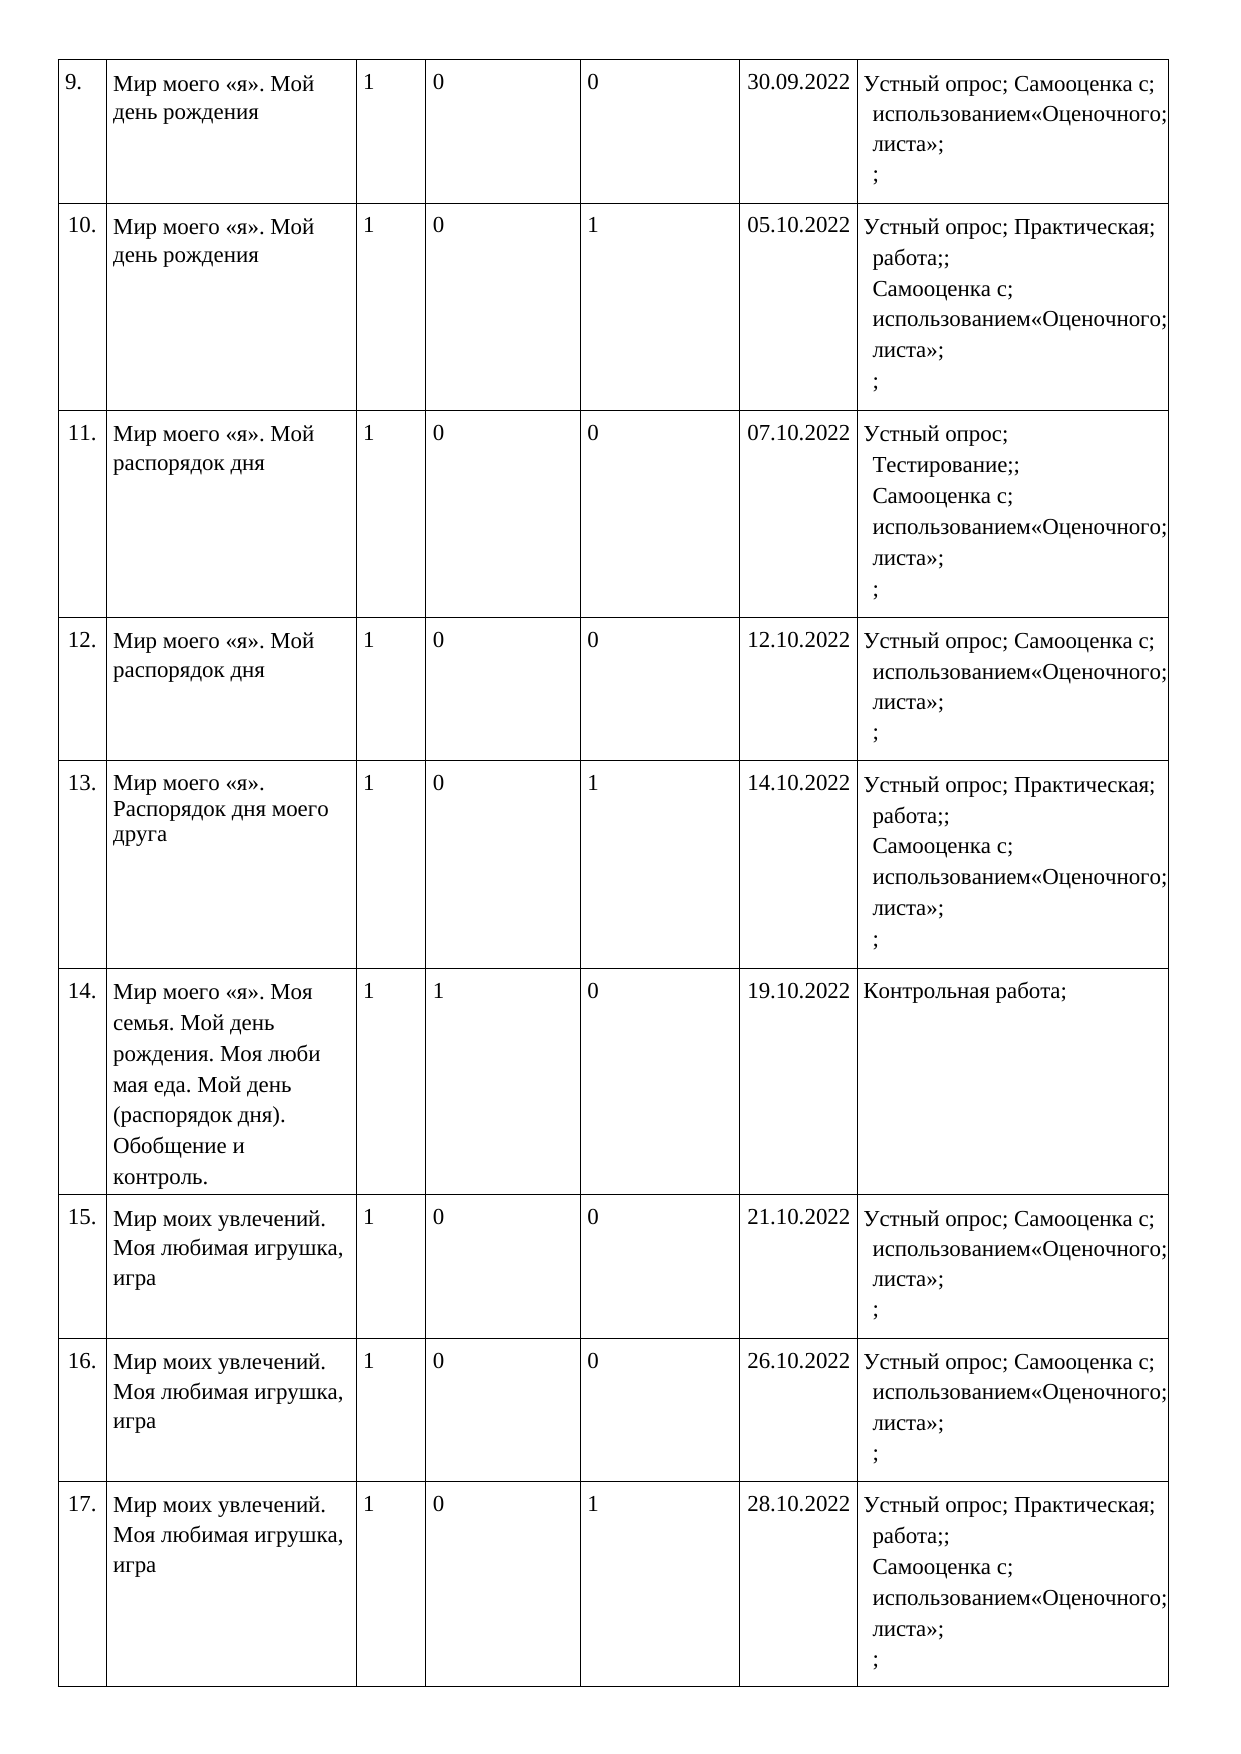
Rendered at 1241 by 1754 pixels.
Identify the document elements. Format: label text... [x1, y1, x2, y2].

table_header 0 [581, 60, 739, 202]
table_cell Устный опрос; Самооценка с; использованием«Оценочного; листа»; ; [858, 618, 1168, 760]
table_cell Устный опрос; Практическая; работа;; Самооценка с; использованием«Оценочного; листа»; ; [858, 761, 1168, 968]
table_cell 12. [59, 618, 106, 760]
table_cell 1 [357, 204, 425, 410]
table_cell 12.10.2022 [740, 618, 857, 760]
table_cell 0 [581, 618, 739, 760]
table_cell 0 [426, 618, 580, 760]
table_cell Мир моих увлечений. Моя любимая игрушка, игра [107, 1195, 356, 1337]
table_cell Устный опрос; Самооценка с; использованием«Оценочного; листа»; ; [858, 1195, 1168, 1337]
table_cell 14. [59, 969, 106, 1194]
table_cell Контрольная работа; [858, 969, 1168, 1194]
table_cell 0 [426, 761, 580, 968]
table_cell 26.10.2022 [740, 1339, 857, 1481]
table_cell 15. [59, 1195, 106, 1337]
table_cell 1 [357, 761, 425, 968]
table_cell 0 [426, 1195, 580, 1337]
table_cell Устный опрос; Тестирование;; Самооценка с; использованием«Оценочного; листа»; ; [858, 411, 1168, 617]
table_cell 1 [357, 1339, 425, 1481]
table_cell 07.10.2022 [740, 411, 857, 617]
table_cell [858, 1482, 1168, 1686]
table_cell 21.10.2022 [740, 1195, 857, 1337]
table_cell 0 [581, 1195, 739, 1337]
table_header Мир моего «я». Мой день рождения [107, 60, 356, 202]
table_cell 0 [426, 204, 580, 410]
table_cell 28.10.2022 [740, 1482, 857, 1686]
table_header 1 [357, 60, 425, 202]
table_cell 19.10.2022 [740, 969, 857, 1194]
table_cell 1 [426, 969, 580, 1194]
table_cell Мир моего «я». Мой распорядок дня [107, 411, 356, 617]
table_cell 13. [59, 761, 106, 968]
table_cell Мир моих увлечений. Моя любимая игрушка, игра [107, 1482, 356, 1686]
table_cell 17. [59, 1482, 106, 1686]
table_cell 1 [357, 1482, 425, 1686]
table_cell Мир моего «я». Моя семья. Мой день рождения. Моя люби мая еда. Мой день (распорядок дня). Обобщение и контроль. [107, 969, 356, 1194]
table_header 0 [426, 60, 580, 202]
table_header Устный опрос; Самооценка с; использованием«Оценочного; листа»; ; [858, 60, 1168, 202]
table_cell 16. [59, 1339, 106, 1481]
table_cell Устный опрос; Самооценка с; использованием«Оценочного; листа»; ; [858, 1339, 1168, 1481]
table_cell Мир моего «я». Распорядок дня моего друга [107, 761, 356, 968]
table_header 9. [59, 60, 106, 202]
table_cell 1 [581, 761, 739, 968]
table_cell 0 [581, 969, 739, 1194]
table_cell 0 [426, 1482, 580, 1686]
table_cell 1 [357, 969, 425, 1194]
table_cell 0 [426, 1339, 580, 1481]
table_cell Мир моего «я». Мой распорядок дня [107, 618, 356, 760]
table_cell Мир моего «я». Мой день рождения [107, 204, 356, 410]
table_cell 05.10.2022 [740, 204, 857, 410]
table_cell 0 [426, 411, 580, 617]
table_cell 11. [59, 411, 106, 617]
table_cell 1 [357, 411, 425, 617]
table_header 30.09.2022 [740, 60, 857, 202]
table_cell 0 [581, 1339, 739, 1481]
table_cell 0 [581, 411, 739, 617]
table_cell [858, 204, 1168, 410]
table_cell 1 [581, 204, 739, 410]
table_cell 1 [357, 618, 425, 760]
table_cell 1 [357, 1195, 425, 1337]
table_cell 1 [581, 1482, 739, 1686]
table_cell 10. [59, 204, 106, 410]
table_cell 14.10.2022 [740, 761, 857, 968]
table_cell Мир моих увлечений. Моя любимая игрушка, игра [107, 1339, 356, 1481]
